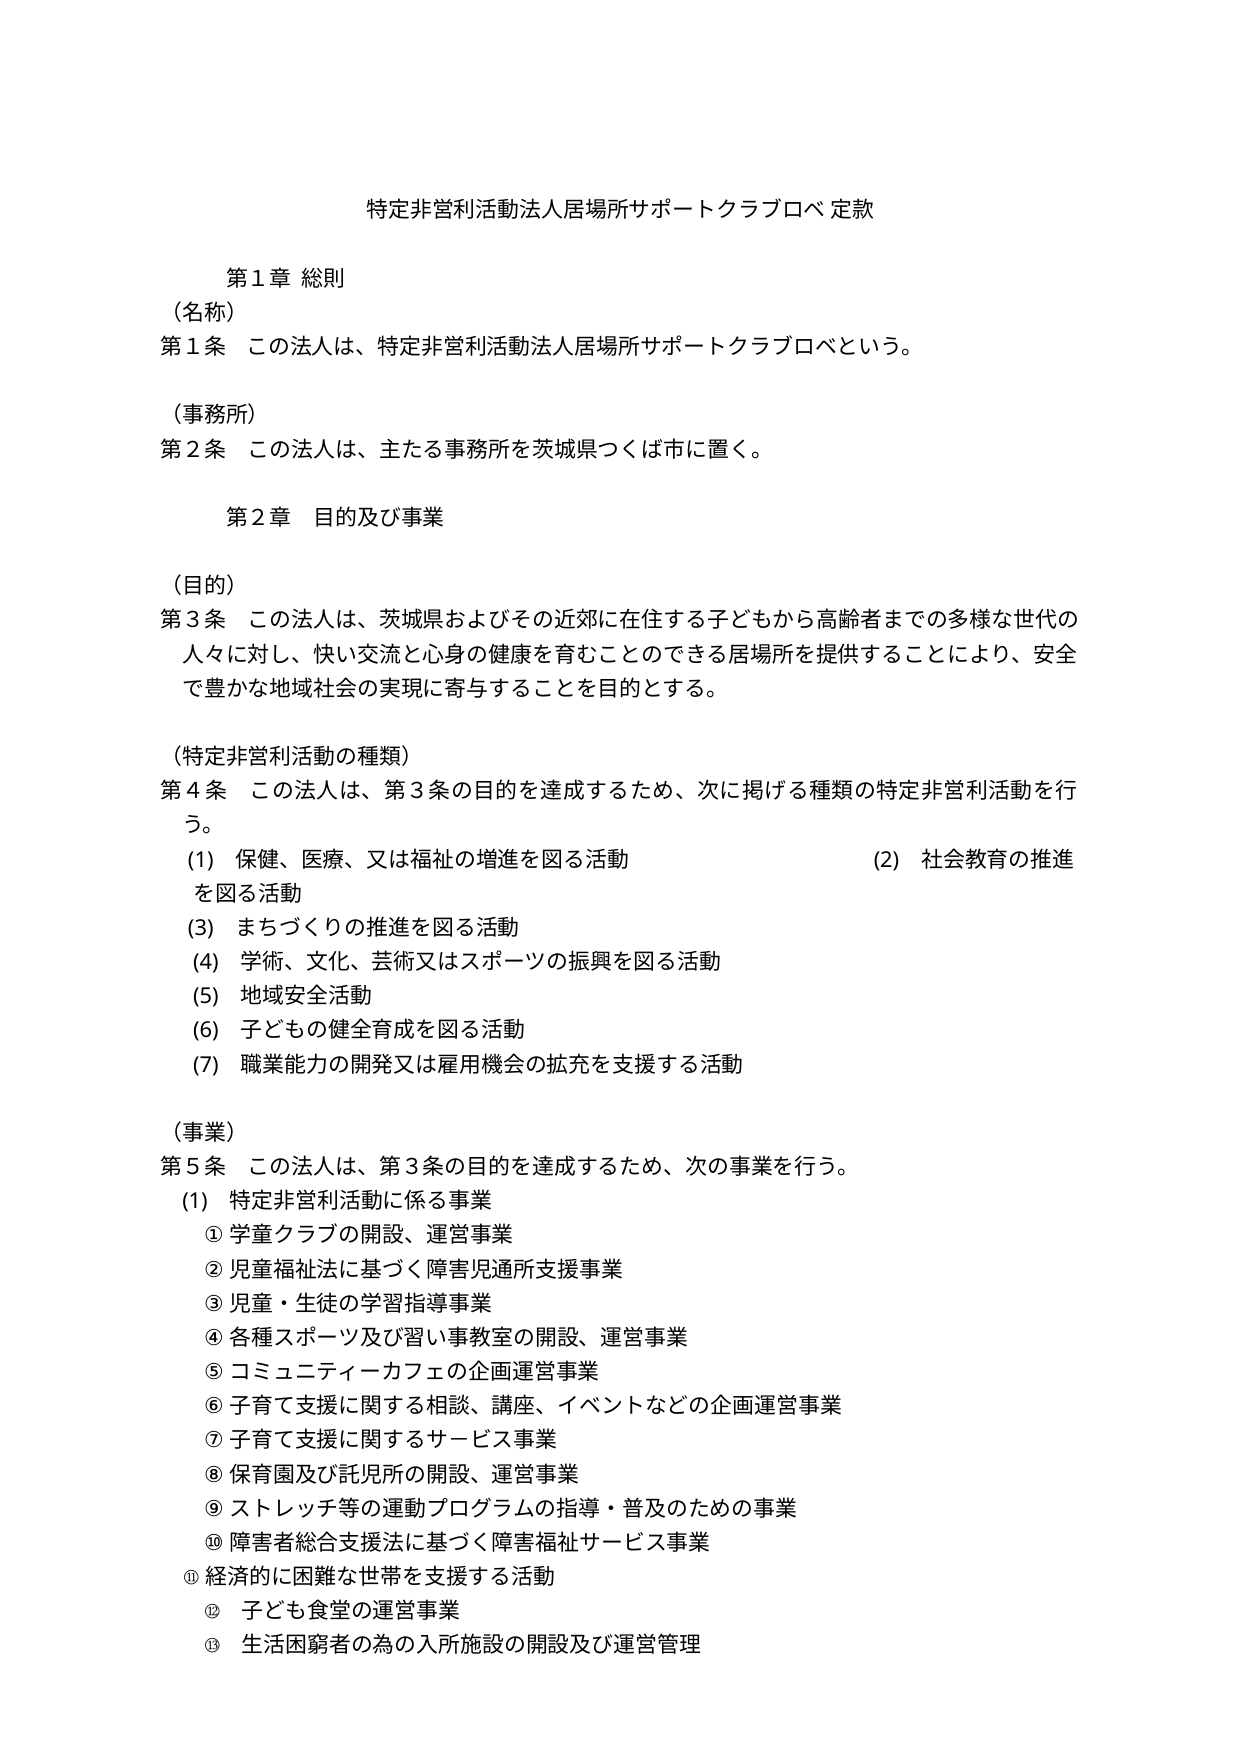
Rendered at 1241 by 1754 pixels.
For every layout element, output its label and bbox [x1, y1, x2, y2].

table_header [149, 157, 1091, 1660]
